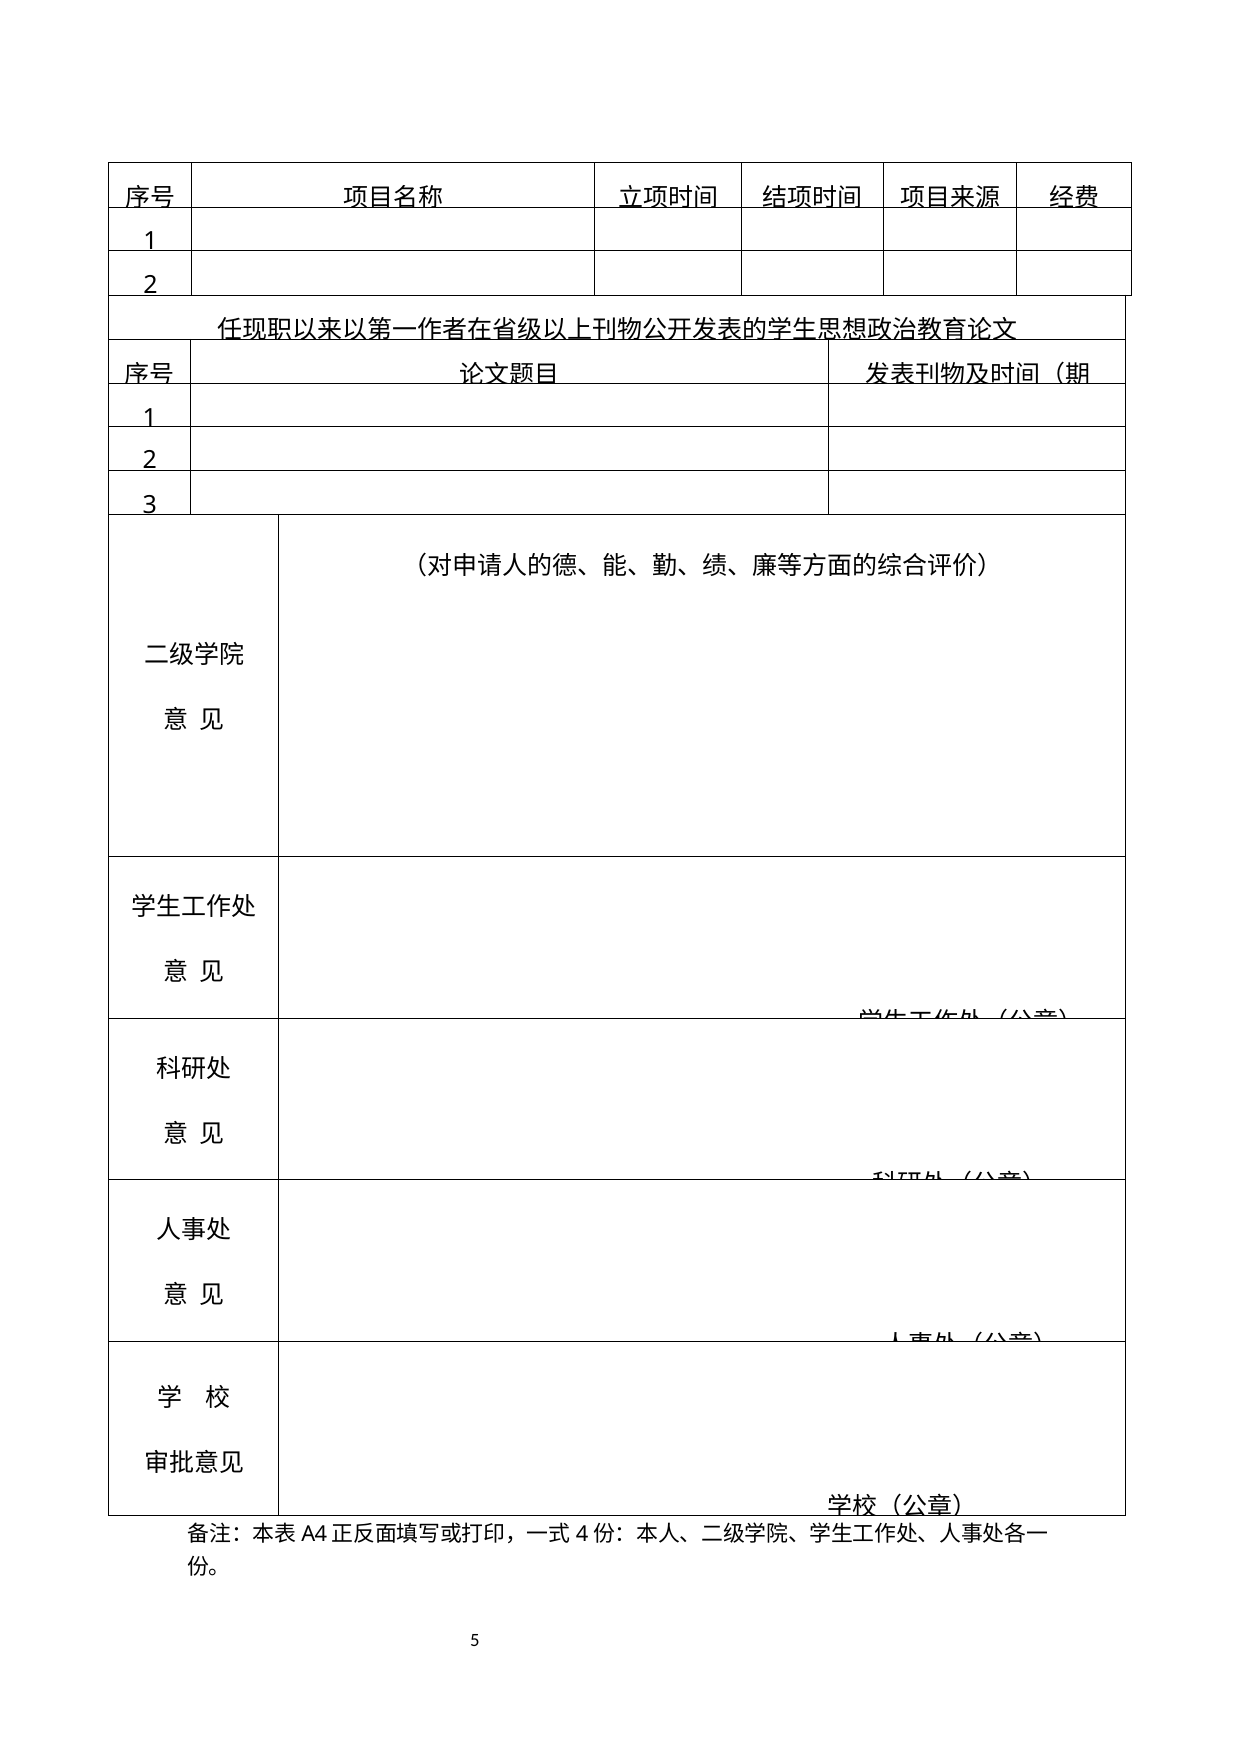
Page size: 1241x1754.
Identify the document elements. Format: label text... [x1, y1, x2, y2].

table_cell [829, 471, 1125, 514]
table_cell 2 [109, 251, 191, 294]
table_cell [192, 208, 594, 250]
table_cell 1 [109, 208, 191, 250]
table_cell 学生工作处意 见 [109, 857, 278, 1018]
table_cell [742, 251, 883, 294]
table_cell 人事处 意 见 [109, 1180, 278, 1341]
table_cell 经费（元） [1017, 163, 1131, 207]
table_cell 二级学院 意 见 [109, 515, 278, 856]
table_cell 学生工作处（公章） 负责人（签字）： 年 月 日 [279, 857, 1125, 1018]
table_cell [595, 251, 741, 294]
table_cell 序号 [109, 163, 191, 207]
table_cell 论文题目 [191, 340, 828, 383]
text 备注：本表A4正反面填写或打印，一式4份：本人、二级学院、学生工作处、人事处各一份。 [187, 1516, 1049, 1581]
table_cell 3 [109, 471, 190, 514]
table_cell [191, 427, 828, 470]
table_cell [884, 251, 1016, 294]
table_cell 人事处（公章） 负责人（签字）： 年 月 日 [279, 1180, 1125, 1341]
table_cell 学校（公章） 负责人（签字）： 年 月 日 [279, 1342, 1125, 1515]
table_cell [191, 471, 828, 514]
table_cell [192, 251, 594, 294]
table_cell [884, 208, 1016, 250]
table_cell [742, 208, 883, 250]
table_cell 任现职以来以第一作者在省级以上刊物公开发表的学生思想政治教育论文 [109, 296, 1125, 339]
table_cell [1017, 251, 1131, 294]
table_cell 科研处（公章） 负责人（签字）： 年 月 日 [279, 1019, 1125, 1179]
table_cell 1 [109, 384, 190, 426]
table_cell 学 校 审批意见 [109, 1342, 278, 1515]
table_cell （对申请人的德、能、勤、绩、廉等方面的综合评价） 二级学院（公章） 负责人（签字）： 年 月 日 [279, 515, 1125, 856]
table_cell [595, 208, 741, 250]
table_cell 序号 [109, 340, 190, 383]
table_cell 发表刊物及时间（期号） [829, 340, 1125, 383]
table_cell 项目名称 [192, 163, 594, 207]
table_cell [829, 384, 1125, 426]
table_cell [1017, 208, 1131, 250]
table_cell [829, 427, 1125, 470]
table_cell [191, 384, 828, 426]
table_cell 科研处 意 见 [109, 1019, 278, 1179]
table_cell 项目来源 [884, 163, 1016, 207]
table_cell 结项时间 [742, 163, 883, 207]
table_cell 2 [109, 427, 190, 470]
table_cell 立项时间 [595, 163, 741, 207]
